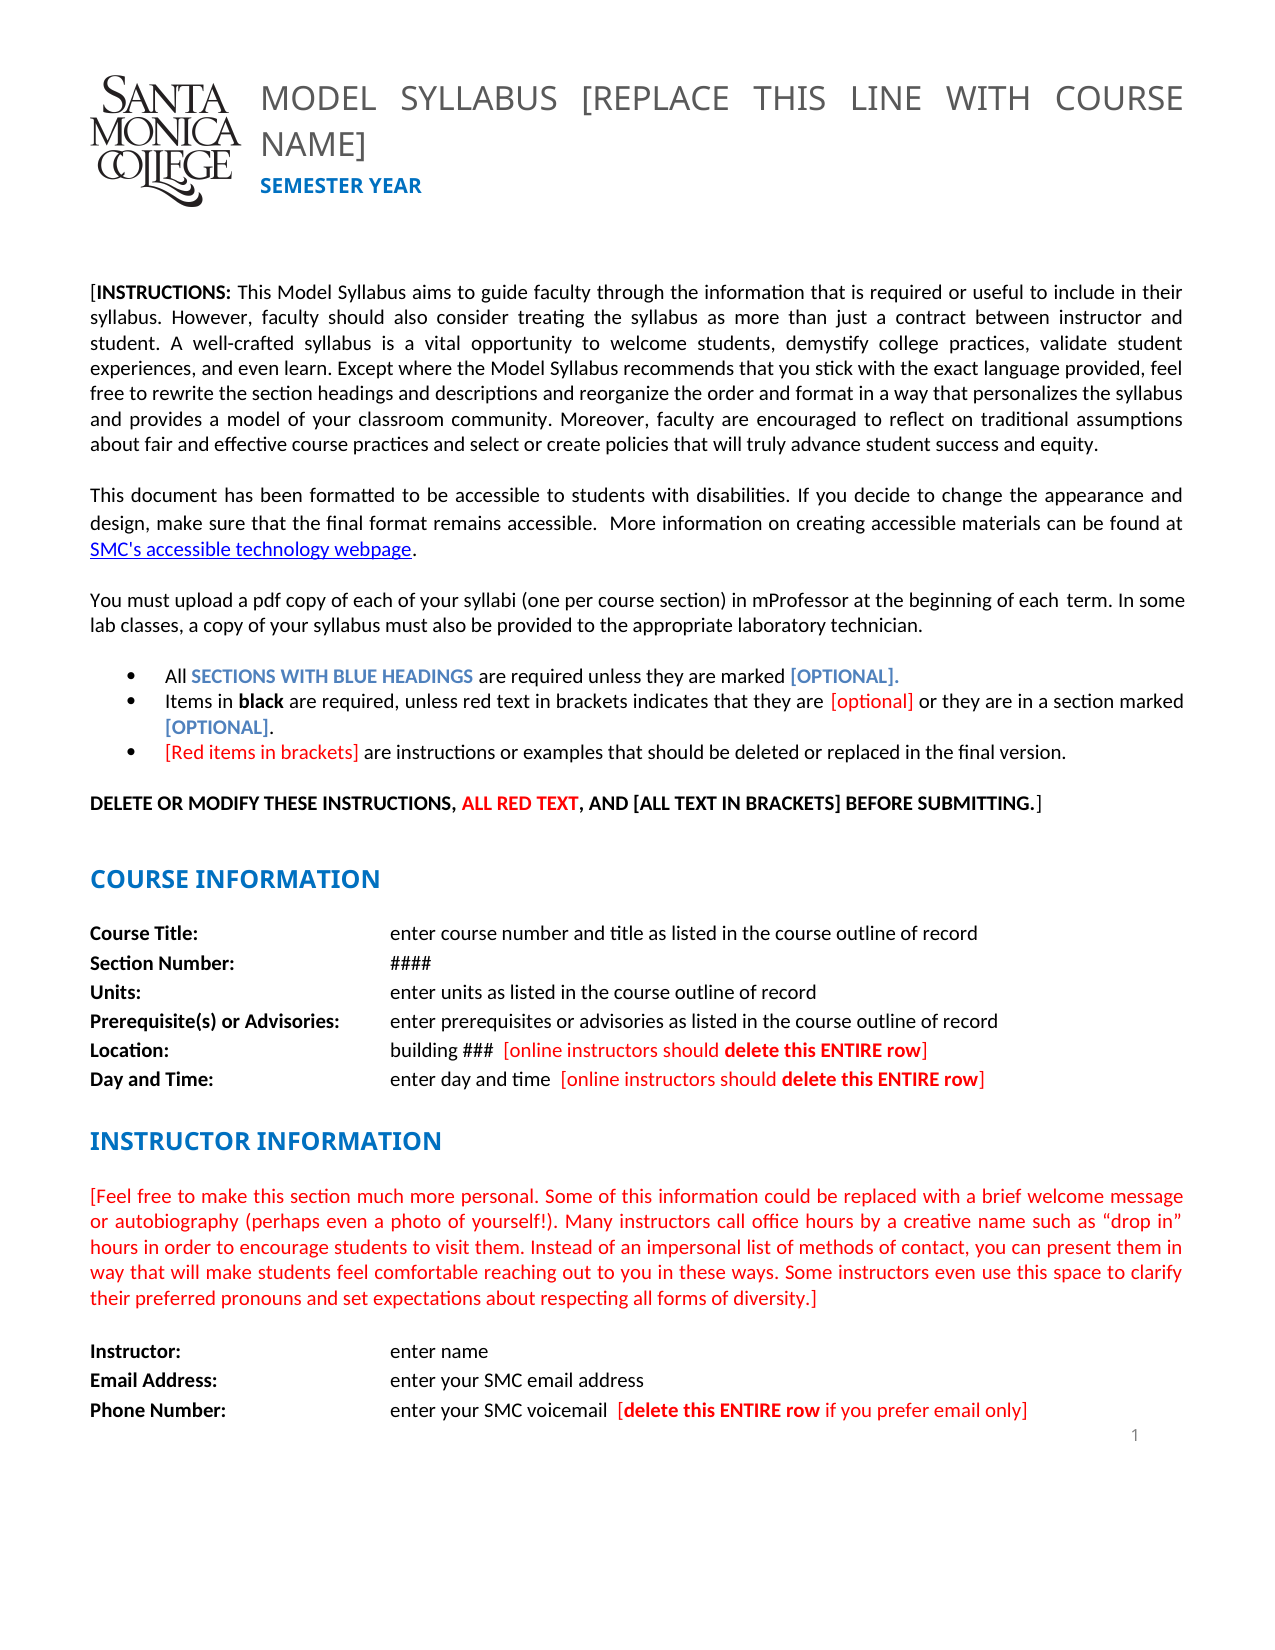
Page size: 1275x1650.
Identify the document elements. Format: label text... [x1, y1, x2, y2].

text Day and Time: enter day and time [online instructors should delete this ENTIRE row] [90, 1066, 1185, 1092]
text Email Address: enter your SMC email address [90, 1368, 1185, 1393]
subtitle INSTRUCTOR INFORMATION [90, 1124, 1185, 1158]
subtitle SEMESTER YEAR [149, 172, 1185, 200]
text Prerequisite(s) or Advisories: enter prerequisites or advisories as listed in the course outline of record [90, 1008, 1185, 1033]
list [Red items in brackets] are instructions or examples that should be deleted or replaced in the final version. [127, 739, 1185, 765]
text This document has been formatted to be accessible to students with disabilities. If you decide to change the appearance and design, make sure that the final format remains accessible. More information on creating accessible materials can be found at SMC's accessible technology webpage. [90, 482, 1185, 561]
text Units: enter units as listed in the course outline of record [90, 979, 1185, 1004]
text Instructor: enter name [90, 1338, 1185, 1364]
text DELETE OR MODIFY THESE INSTRUCTIONS, ALL RED TEXT, AND [ALL TEXT IN BRACKETS] BEFORE SUBMITTING.] [90, 790, 1185, 816]
list All SECTIONS WITH BLUE HEADINGS are required unless they are marked [OPTIONAL]. [127, 663, 1185, 688]
text Location: building ### [online instructors should delete this ENTIRE row] [90, 1037, 1185, 1063]
subtitle MODEL SYLLABUS [REPLACE THIS LINE WITH COURSE NAME] [90, 75, 1185, 166]
text Phone Number: enter your SMC voicemail [delete this ENTIRE row if you prefer email only] [90, 1397, 1185, 1422]
text [INSTRUCTIONS: This Model Syllabus aims to guide faculty through the information that is required or useful to include in their syllabus. However, faculty should also consider treating the syllabus as more than just a contract between instructor and student. A well-crafted syllabus is a vital opportunity to welcome students, demystify college practices, validate student experiences, and even learn. Except where the Model Syllabus recommends that you stick with the exact language provided, feel free to rewrite the section headings and descriptions and reorganize the order and format in a way that personalizes the syllabus and provides a model of your classroom community. Moreover, faculty are encouraged to reflect on traditional assumptions about fair and effective course practices and select or create policies that will truly advance student success and equity. [90, 279, 1185, 457]
text Section Number: #### [90, 950, 1185, 975]
text [Feel free to make this section much more personal. Some of this information could be replaced with a brief welcome message or autobiography (perhaps even a photo of yourself!). Many instructors call office hours by a creative name such as “drop in” hours in order to encourage students to visit them. Instead of an impersonal list of methods of contact, you can present them in way that will make students feel comfortable reaching out to you in these ways. Some instructors even use this space to clarify their preferred pronouns and set expectations about respecting all forms of diversity.] [90, 1183, 1185, 1310]
text Course Title: enter course number and title as listed in the course outline of record [90, 921, 1185, 946]
list Items in black are required, unless red text in brackets indicates that they are [optional] or they are in a section marked [OPTIONAL]. [127, 688, 1185, 739]
subtitle COURSE INFORMATION [90, 861, 1185, 896]
text You must upload a pdf copy of each of your syllabi (one per course section) in mProfessor at the beginning of each term. In some lab classes, a copy of your syllabus must also be provided to the appropriate laboratory technician. [90, 587, 1185, 638]
subtitle SEMESTER YEAR [90, 172, 173, 200]
